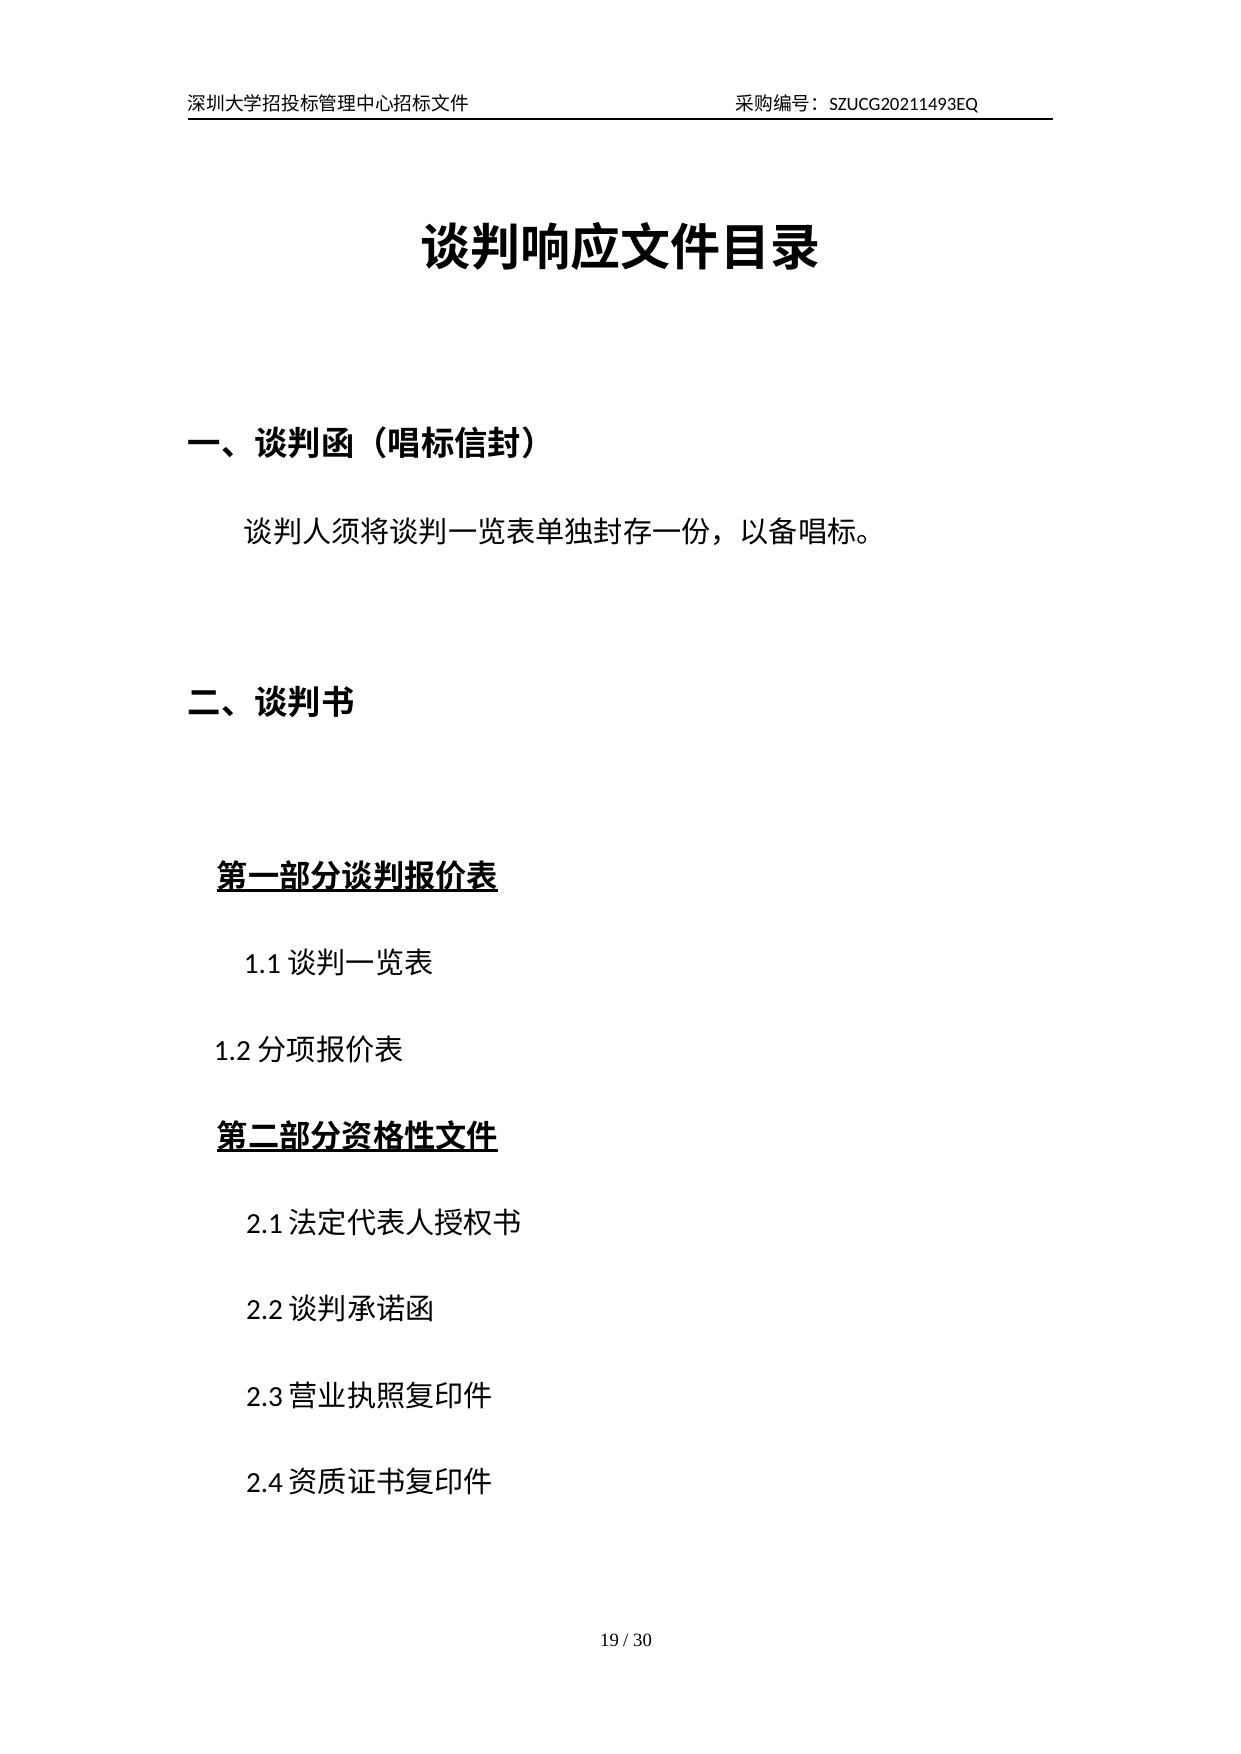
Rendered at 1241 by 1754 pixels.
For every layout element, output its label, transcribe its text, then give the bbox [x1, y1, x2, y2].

text 第二部分资格性文件 [187, 1101, 1053, 1166]
text 一、谈判函（唱标信封） [187, 408, 1053, 473]
text 2.1法定代表人授权书 [187, 1188, 1053, 1253]
text 谈判响应文件目录 [187, 194, 1053, 292]
text 1.1 谈判一览表 [187, 928, 1053, 993]
text 二、谈判书 [187, 668, 1053, 733]
text 1.2 分项报价表 [187, 1015, 1053, 1080]
text 谈判人须将谈判一览表单独封存一份，以备唱标。 [187, 498, 1053, 563]
text 第一部分谈判报价表 [187, 841, 1053, 906]
text 2.2谈判承诺函 [187, 1274, 1053, 1339]
text 2.4资质证书复印件 [187, 1447, 1053, 1512]
text 2.3营业执照复印件 [187, 1361, 1053, 1426]
